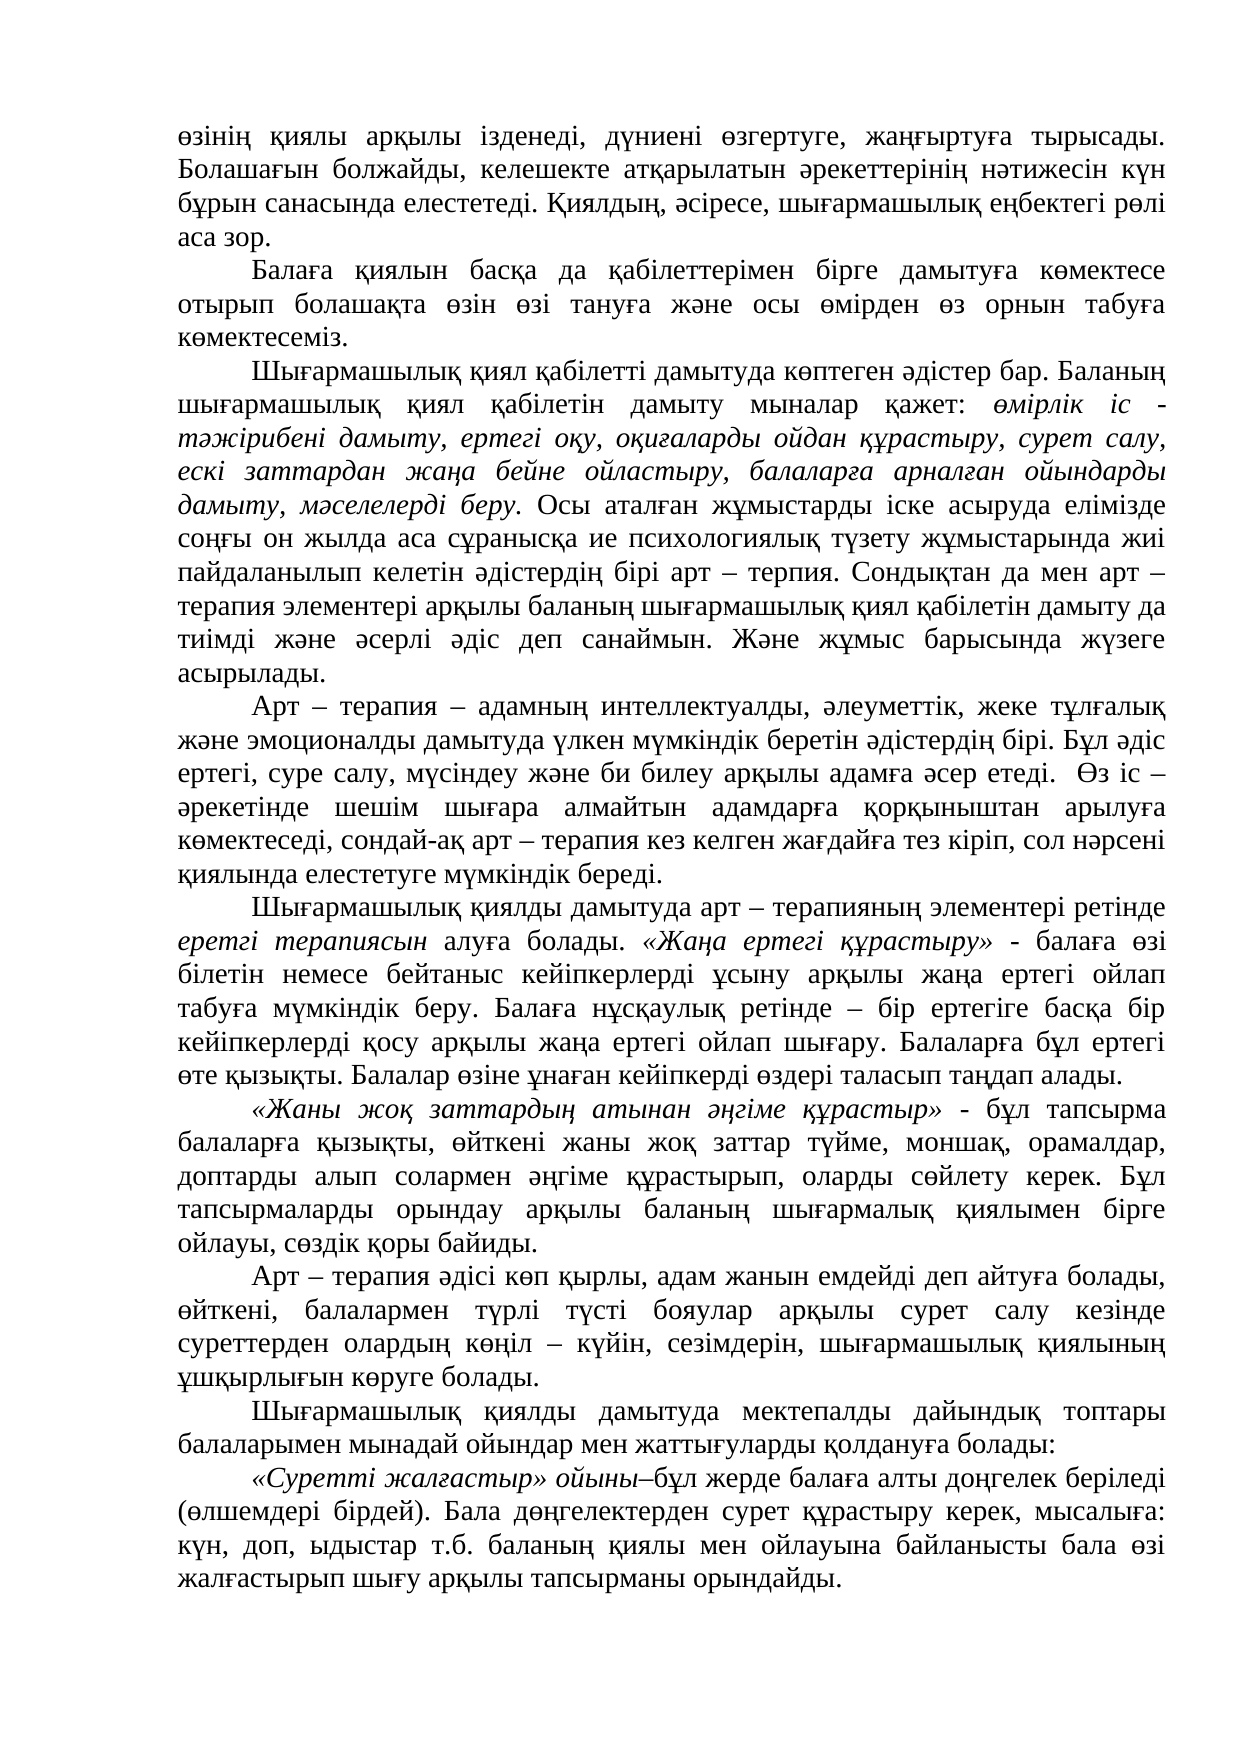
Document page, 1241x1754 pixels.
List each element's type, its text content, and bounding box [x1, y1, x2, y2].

list «Жаны жоқ заттардың атынан әңгіме құрастыр» - бұл тапсырма балаларға қызықты, өйткені жаны жоқ заттар түйме, моншақ, орамалдар, доптарды алып солармен әңгіме құрастырып, оларды сөйлету керек. Бұл тапсырмаларды орындау арқылы баланың шығармалық қиялымен бірге ойлауы, сөздік қоры байиды. [177, 1091, 1167, 1258]
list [177, 118, 1167, 252]
list Шығармашылық қиял қабілетті дамытуда көптеген әдістер бар. Баланың шығармашылық қиял қабілетін дамыту мыналар қажет: өмірлік іс - тәжірибені дамыту, ертегі оқу, оқиғаларды ойдан құрастыру, сурет салу, ескі заттардан жаңа бейне ойластыру, балаларға арналған ойындарды дамыту, мәселелерді беру. Осы аталған жұмыстарды іске асыруда елімізде соңғы он жылда аса сұранысқа ие психологиялық түзету жұмыстарында жиі пайдаланылып келетін әдістердің бірі арт – терпия. Сондықтан да мен арт – терапия элементері арқылы баланың шығармашылық қиял қабілетін дамыту да тиімді және әсерлі әдіс деп санаймын. Және жұмыс барысында жүзеге асырылады. [177, 353, 1167, 688]
list Арт – терапия әдісі көп қырлы, адам жанын емдейді деп айтуға болады, өйткені, балалармен түрлі түсті бояулар арқылы сурет салу кезінде суреттерден олардың көңіл – күйін, сезімдерін, шығармашылық қиялының ұшқырлығын көруге болады. [177, 1258, 1167, 1393]
list «Суретті жалғастыр» ойыны–бұл жерде балаға алты доңгелек беріледі (өлшемдері бірдей). Бала дөңгелектерден сурет құрастыру керек, мысалыға: күн, доп, ыдыстар т.б. баланың қиялы мен ойлауына байланысты бала өзі жалғастырып шығу арқылы тапсырманы орындайды. [177, 1460, 1167, 1594]
list Шығармашылық қиялды дамытуда арт – терапияның элементері ретінде еретгі терапиясын алуға болады. «Жаңа ертегі құрастыру» - балаға өзі білетін немесе бейтаныс кейіпкерлерді ұсыну арқылы жаңа ертегі ойлап табуға мүмкіндік беру. Балаға нұсқаулық ретінде – бір ертегіге басқа бір кейіпкерлерді қосу арқылы жаңа ертегі ойлап шығару. Балаларға бұл ертегі өте қызықты. Балалар өзіне ұнаған кейіпкерді өздері таласып таңдап алады. [177, 889, 1167, 1091]
list Арт – терапия – адамның интеллектуалды, әлеуметтік, жеке тұлғалық және эмоционалды дамытуда үлкен мүмкіндік беретін әдістердің бірі. Бұл әдіс ертегі, суре салу, мүсіндеу және би билеу арқылы адамға әсер етеді. Өз іс – әрекетінде шешім шығара алмайтын адамдарға қорқыныштан арылуға көмектеседі, сондай-ақ арт – терапия кез келген жағдайға тез кіріп, сол нәрсені қиялында елестетуге мүмкіндік береді. [177, 688, 1167, 889]
list Шығармашылық қиялды дамытуда мектепалды дайындық топтары балаларымен мынадай ойындар мен жаттығуларды қолдануға болады: [177, 1393, 1167, 1460]
list Балаға қиялын басқа да қабілеттерімен бірге дамытуға көмектесе отырып болашақта өзін өзі тануға және осы өмірден өз орнын табуға көмектесеміз. [177, 252, 1167, 353]
